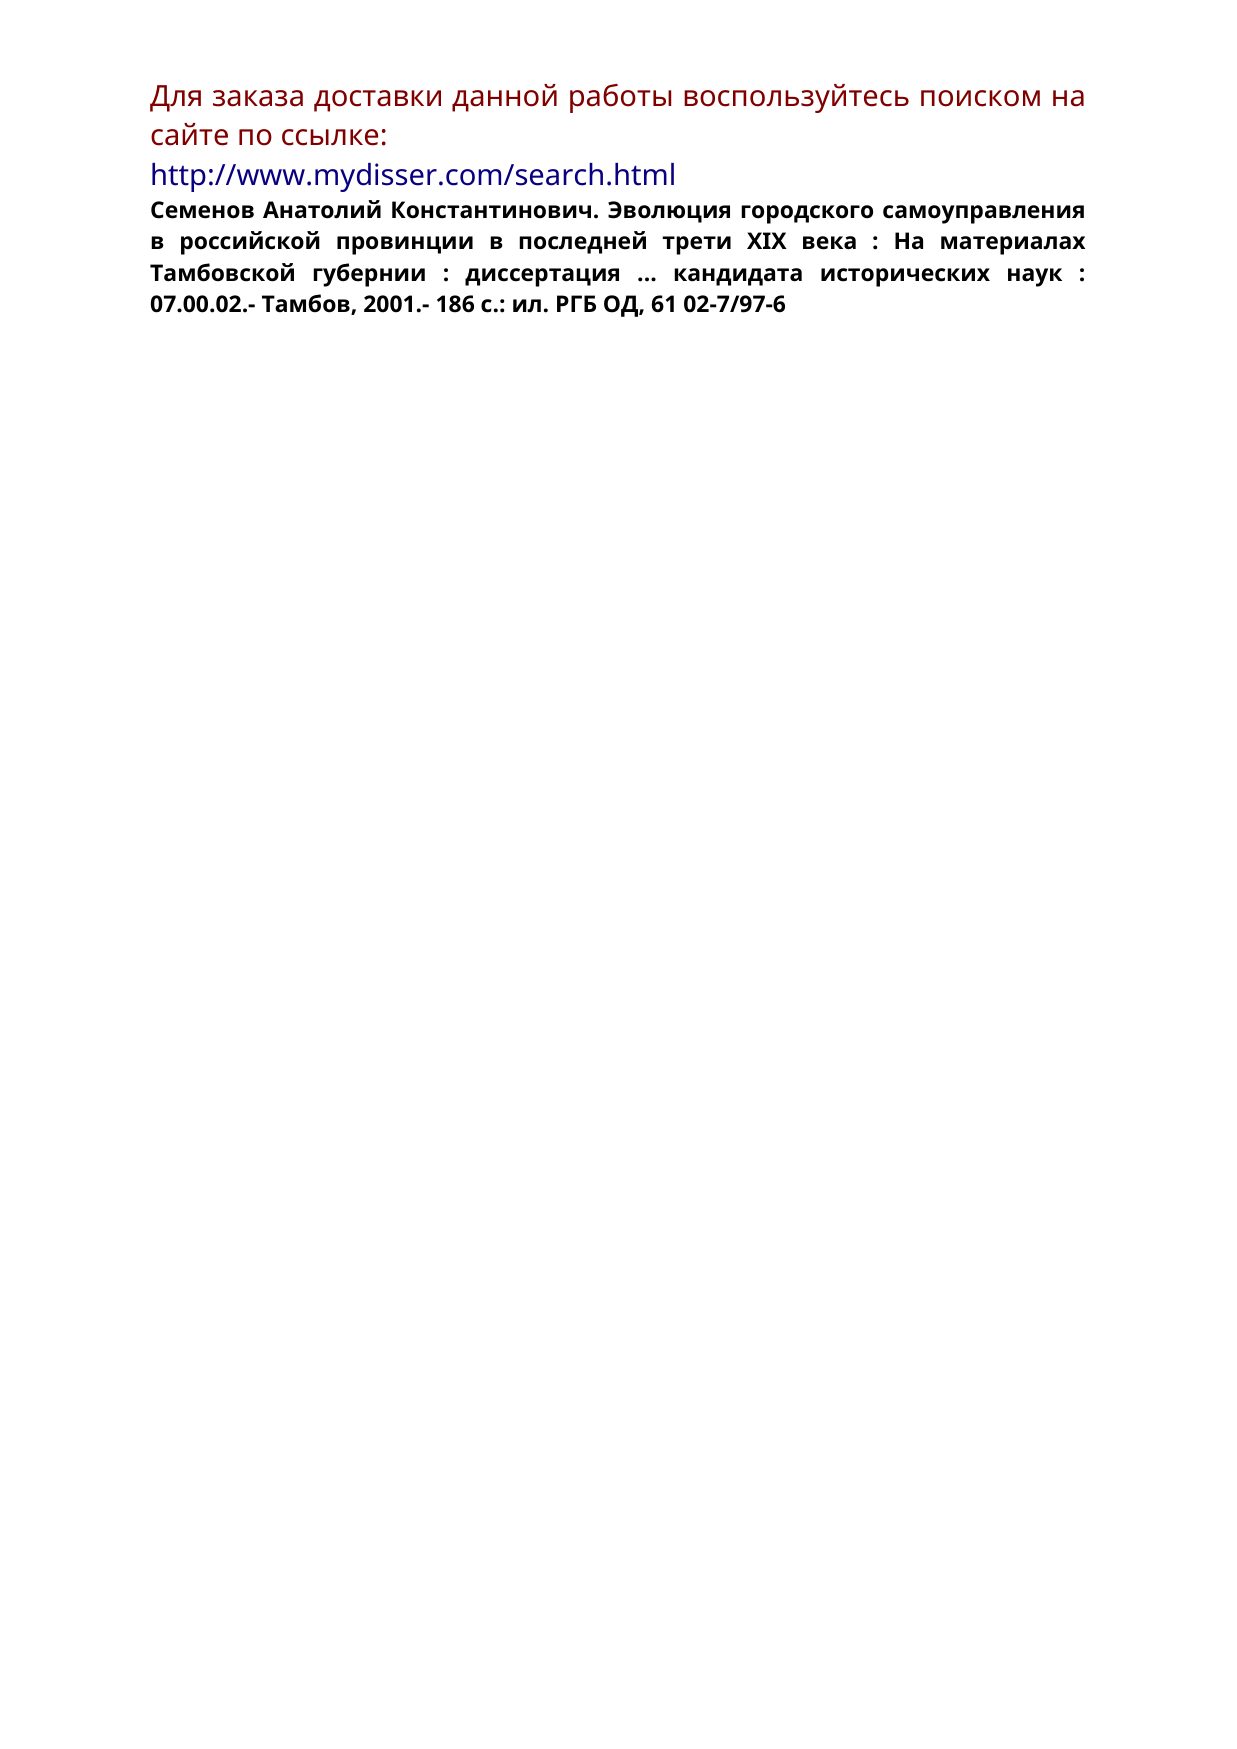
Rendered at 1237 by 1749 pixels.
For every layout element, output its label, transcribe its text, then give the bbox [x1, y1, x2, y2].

text Семенов Анатолий Константинович. Эволюция городского самоуправления в российской провинции в последней трети XIX века : На материалах Тамбовской губернии : диссертация ... кандидата исторических наук : 07.00.02.- Тамбов, 2001.- 186 с.: ил. РГБ ОД, 61 02-7/97-6 [150, 194, 1086, 319]
